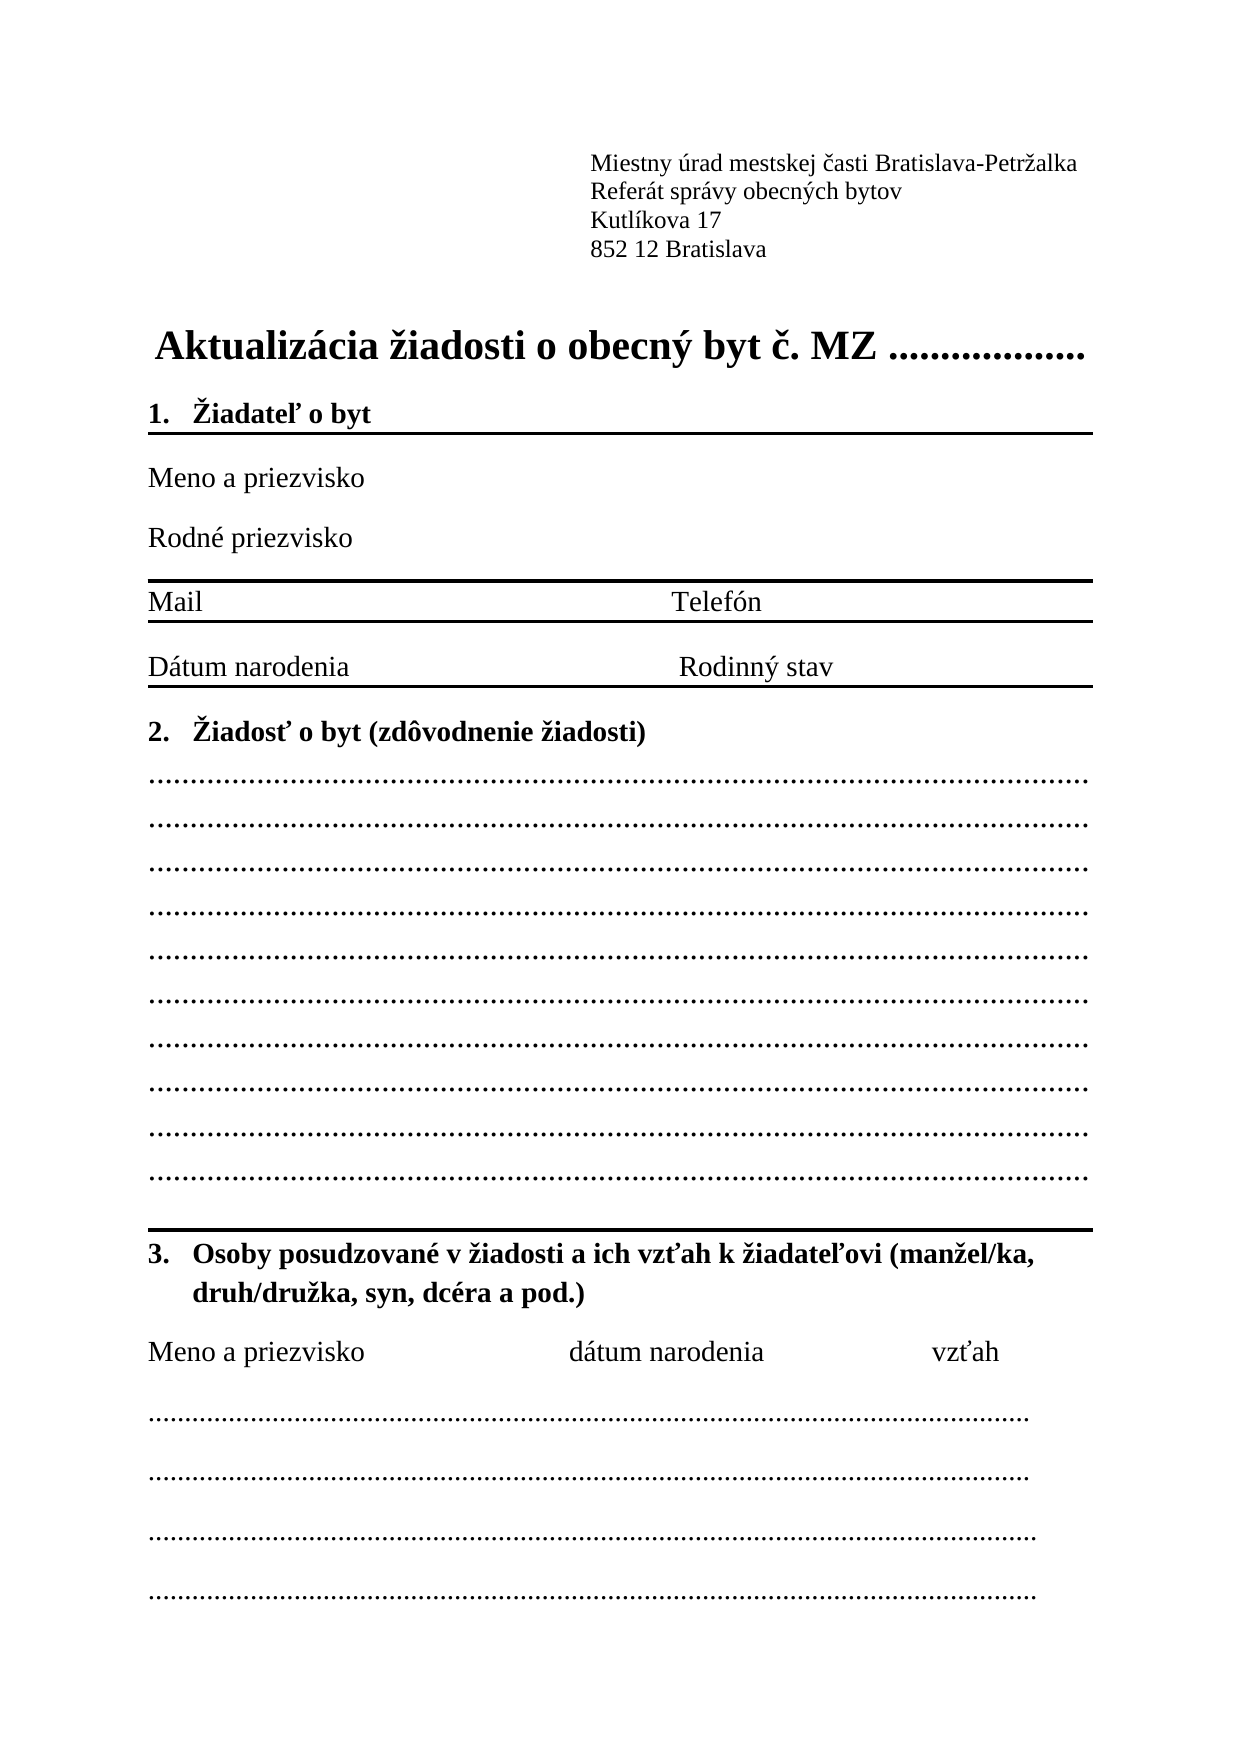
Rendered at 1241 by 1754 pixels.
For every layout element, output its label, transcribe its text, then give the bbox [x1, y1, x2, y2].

text Meno a priezvisko [148, 461, 1093, 494]
text Kutlíkova 17 [516, 205, 1093, 234]
text .......................................................................................................................... [148, 1513, 1093, 1546]
text Meno a priezvisko dátum narodenia vzťah [148, 1334, 1093, 1368]
text Mail Telefón [148, 583, 1093, 620]
list Osoby posudzované v žiadosti a ich vzťah k žiadateľovi (manžel/ka, druh/družka, syn, dcéra a pod.) [148, 1237, 1093, 1309]
list .......................................................................................................................................................................................................................................................................................................................................................................................................................................................................................................................................................................................................................................................................................................................................................................................................................................................................................................................................................................................................................................................................................................................................................................... [148, 752, 1093, 1187]
text Rodné priezvisko [148, 520, 1093, 553]
text .......................................................................................................................... [148, 1572, 1093, 1606]
list Žiadateľ o byt [148, 396, 1093, 432]
text ......................................................................................................................... [148, 1394, 1093, 1427]
text ......................................................................................................................... [148, 1453, 1093, 1487]
list Žiadosť o byt (zdôvodnenie žiadosti) [148, 714, 1093, 747]
text Aktualizácia žiadosti o obecný byt č. MZ ................... [148, 320, 1093, 368]
text Miestny úrad mestskej časti Bratislava-Petržalka [590, 148, 1093, 176]
text 852 12 Bratislava [516, 234, 1093, 263]
text Dátum narodenia Rodinný stav [148, 649, 1093, 685]
text Referát správy obecných bytov [516, 176, 1093, 205]
